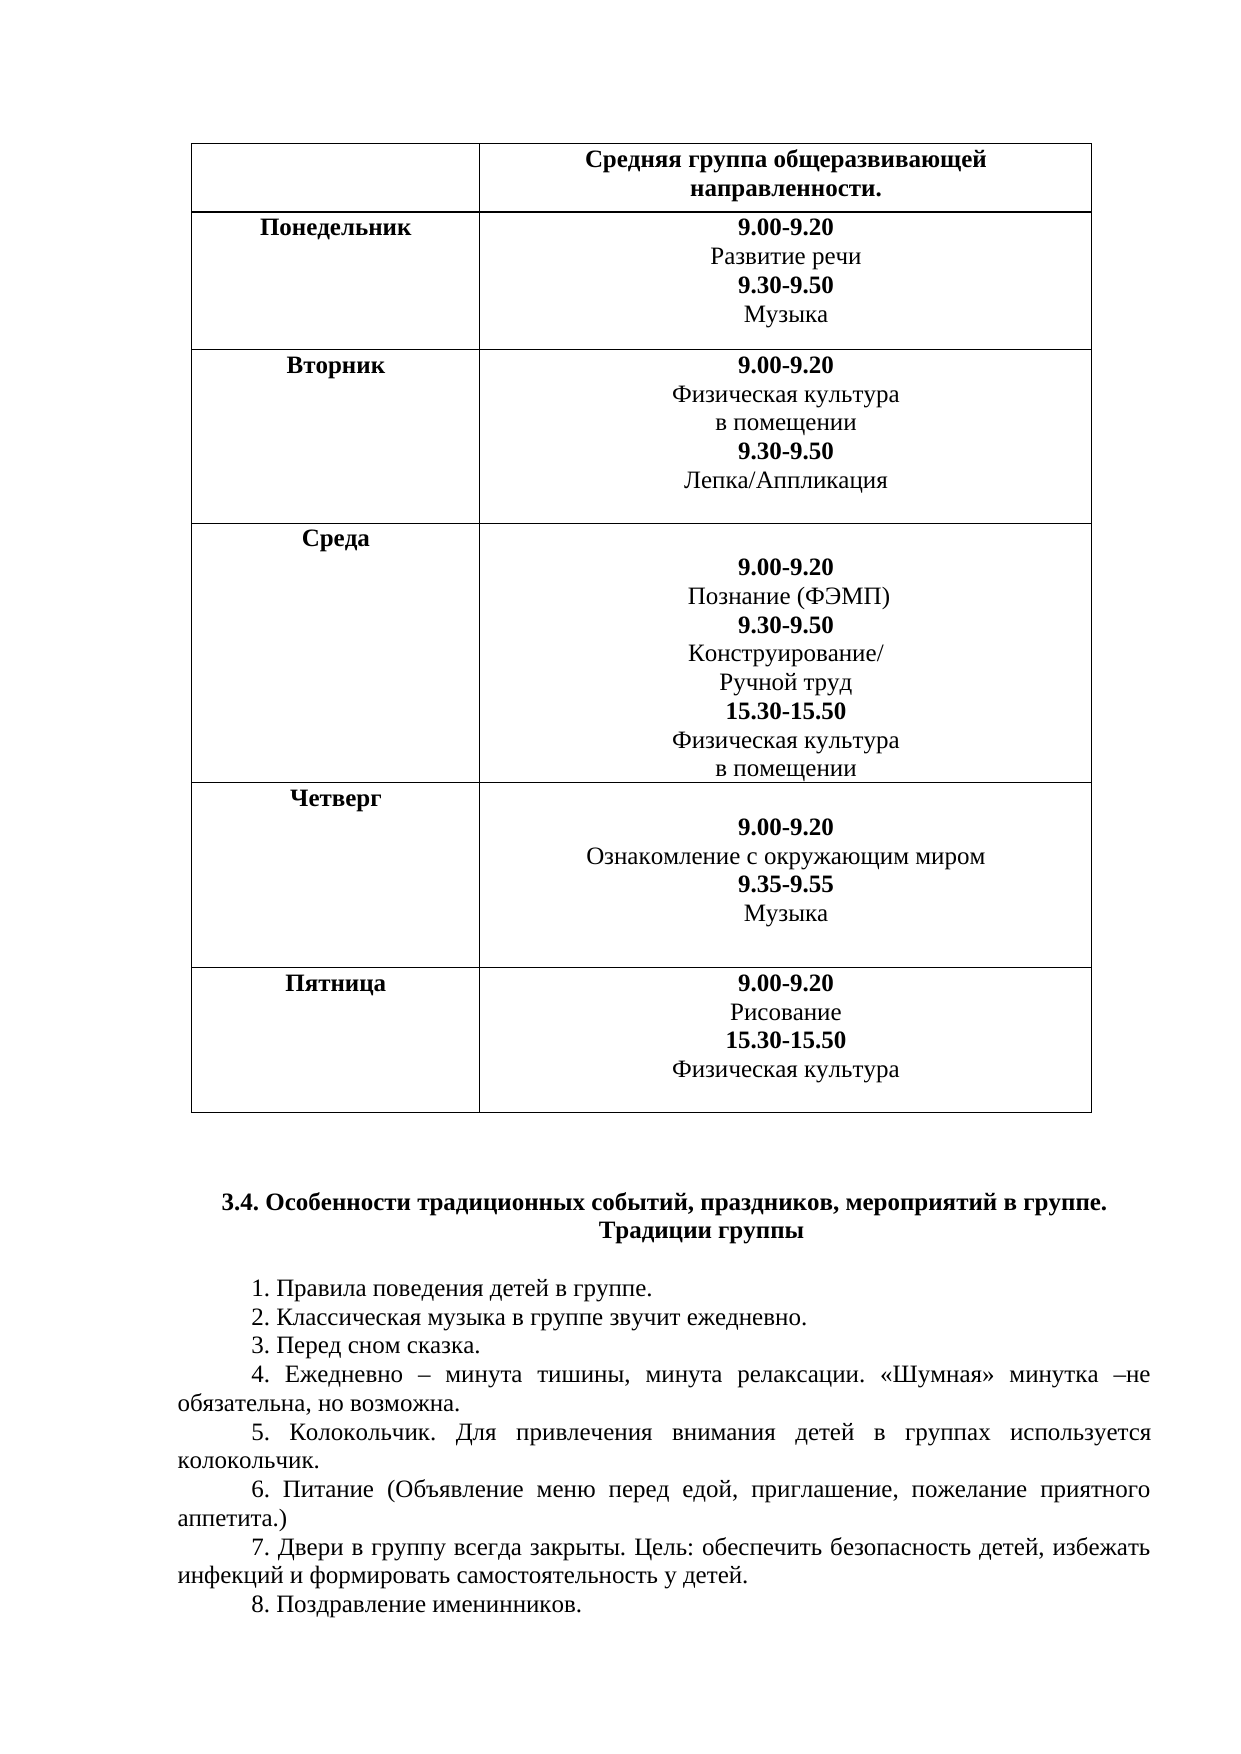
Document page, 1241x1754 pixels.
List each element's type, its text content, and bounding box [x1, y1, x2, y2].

table_cell 9.00-9.20 Познание (ФЭМП) 9.30-9.50 Конструирование/ Ручной труд 15.30-15.50 Физическая культура в помещении [480, 524, 1091, 782]
text 4. Ежедневно – минута тишины, минута релаксации. «Шумная» минутка –не обязательна, но возможна. [177, 1359, 1152, 1417]
text 3.4. Особенности традиционных событий, праздников, мероприятий в группе. [177, 1187, 1152, 1215]
table_cell Вторник [192, 350, 479, 522]
text Традиции группы [177, 1215, 1152, 1244]
text 3. Перед сном сказка. [177, 1330, 1152, 1359]
table_cell 9.00-9.20 Ознакомление с окружающим миром 9.35-9.55 Музыка [480, 783, 1091, 967]
table_header [192, 144, 479, 211]
table_cell 9.00-9.20 Физическая культура в помещении 9.30-9.50 Лепка/Аппликация [480, 350, 1091, 522]
table_cell 9.00-9.20 Рисование 15.30-15.50 Физическая культура [480, 968, 1091, 1112]
text 7. Двери в группу всегда закрыты. Цель: обеспечить безопасность детей, избежать инфекций и формировать самостоятельность у детей. [177, 1532, 1152, 1589]
text 1. Правила поведения детей в группе. [177, 1273, 1152, 1302]
table_cell Четверг [192, 783, 479, 967]
text 6. Питание (Объявление меню перед едой, приглашение, пожелание приятного аппетита.) [177, 1474, 1152, 1532]
table_header Средняя группа общеразвивающей направленности. [480, 144, 1091, 211]
text 8. Поздравление именинников. [177, 1589, 1152, 1618]
table_cell 9.00-9.20 Развитие речи 9.30-9.50 Музыка [480, 213, 1091, 349]
table_cell Понедельник [192, 213, 479, 349]
text 5. Колокольчик. Для привлечения внимания детей в группах используется колокольчик. [177, 1417, 1152, 1474]
table_cell Среда [192, 524, 479, 782]
table_cell Пятница [192, 968, 479, 1112]
text 2. Классическая музыка в группе звучит ежедневно. [177, 1302, 1152, 1330]
